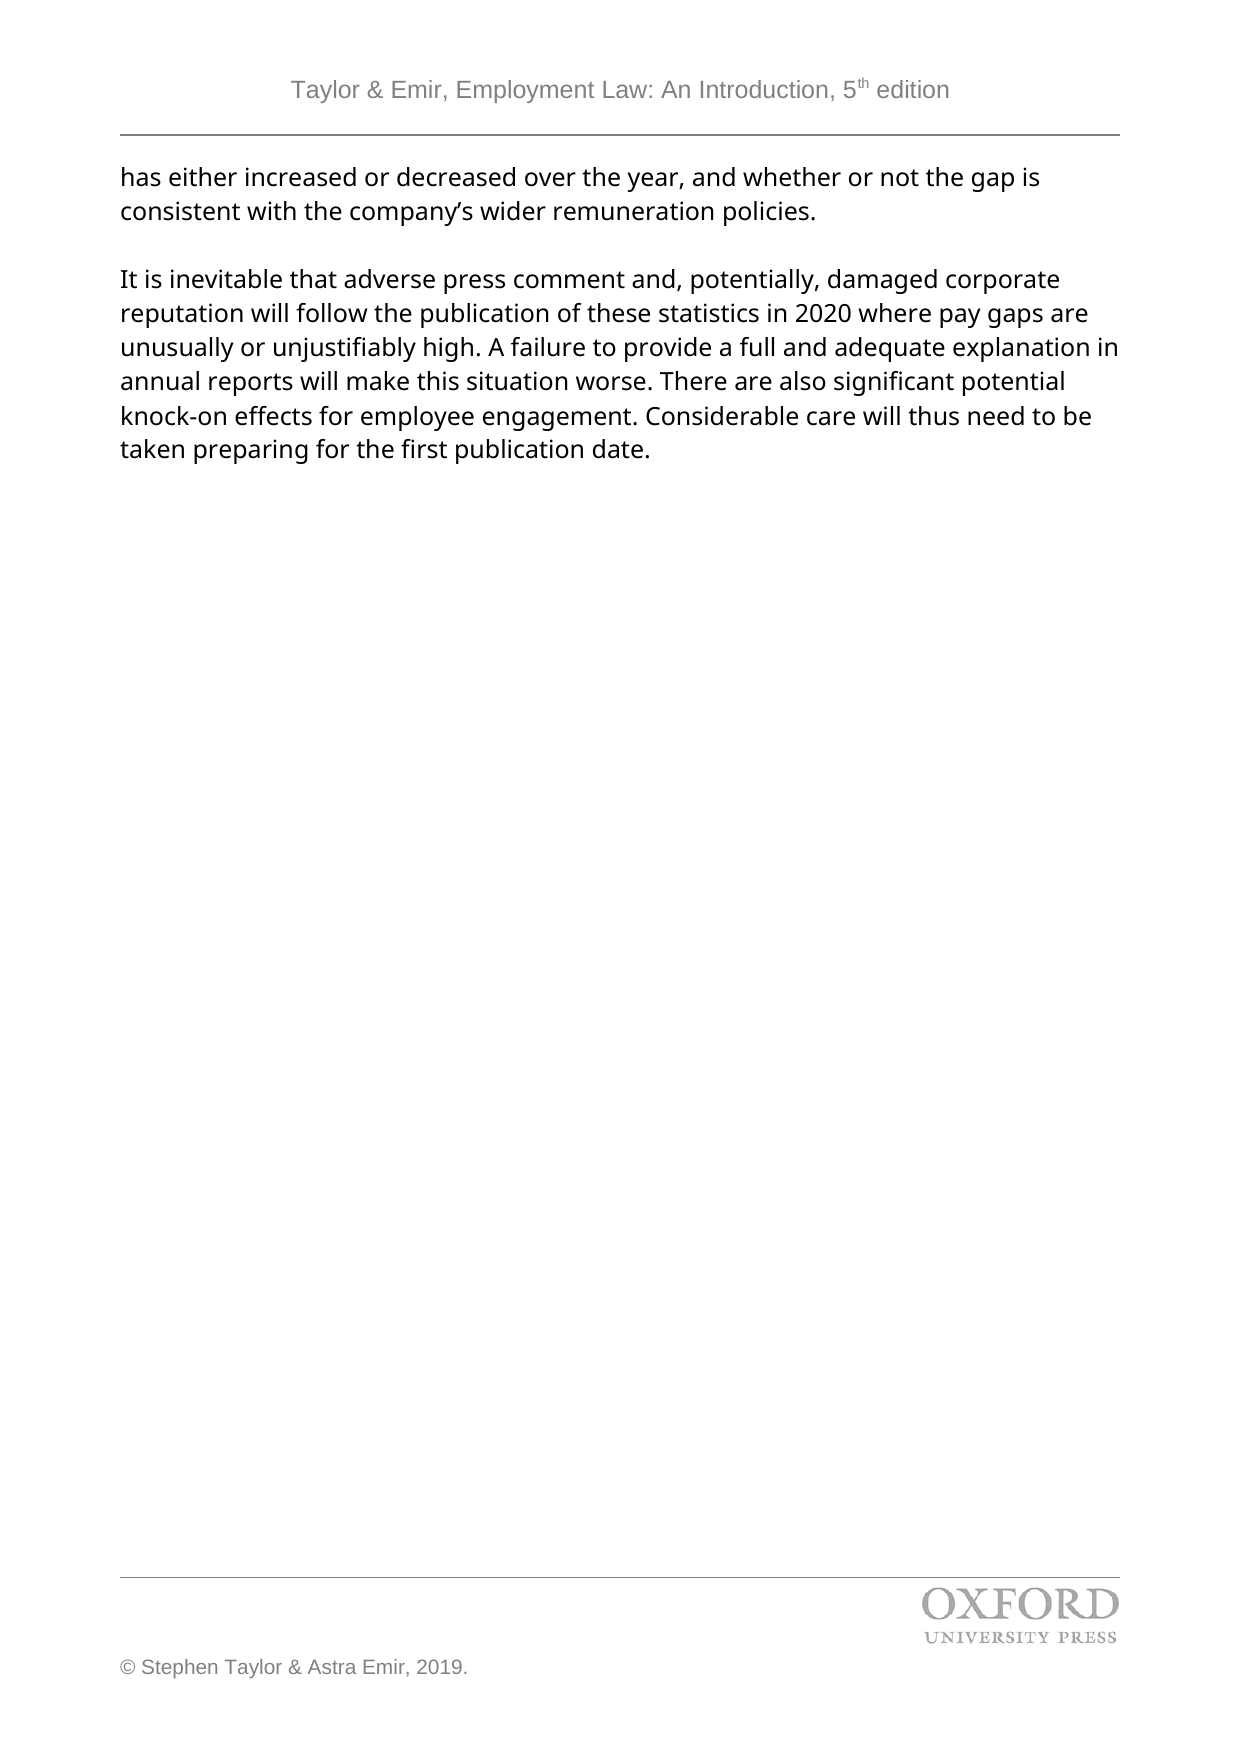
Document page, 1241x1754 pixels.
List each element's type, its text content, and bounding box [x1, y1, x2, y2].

picture [920, 1580, 1121, 1655]
text It is inevitable that adverse press comment and, potentially, damaged corporate reputation will follow the publication of these statistics in 2020 where pay gaps are unusually or unjustifiably high. A failure to provide a full and adequate explanation in annual reports will make this situation worse. There are also significant potential knock-on effects for employee engagement. Considerable care will thus need to be taken preparing for the first publication date. [120, 262, 1120, 466]
